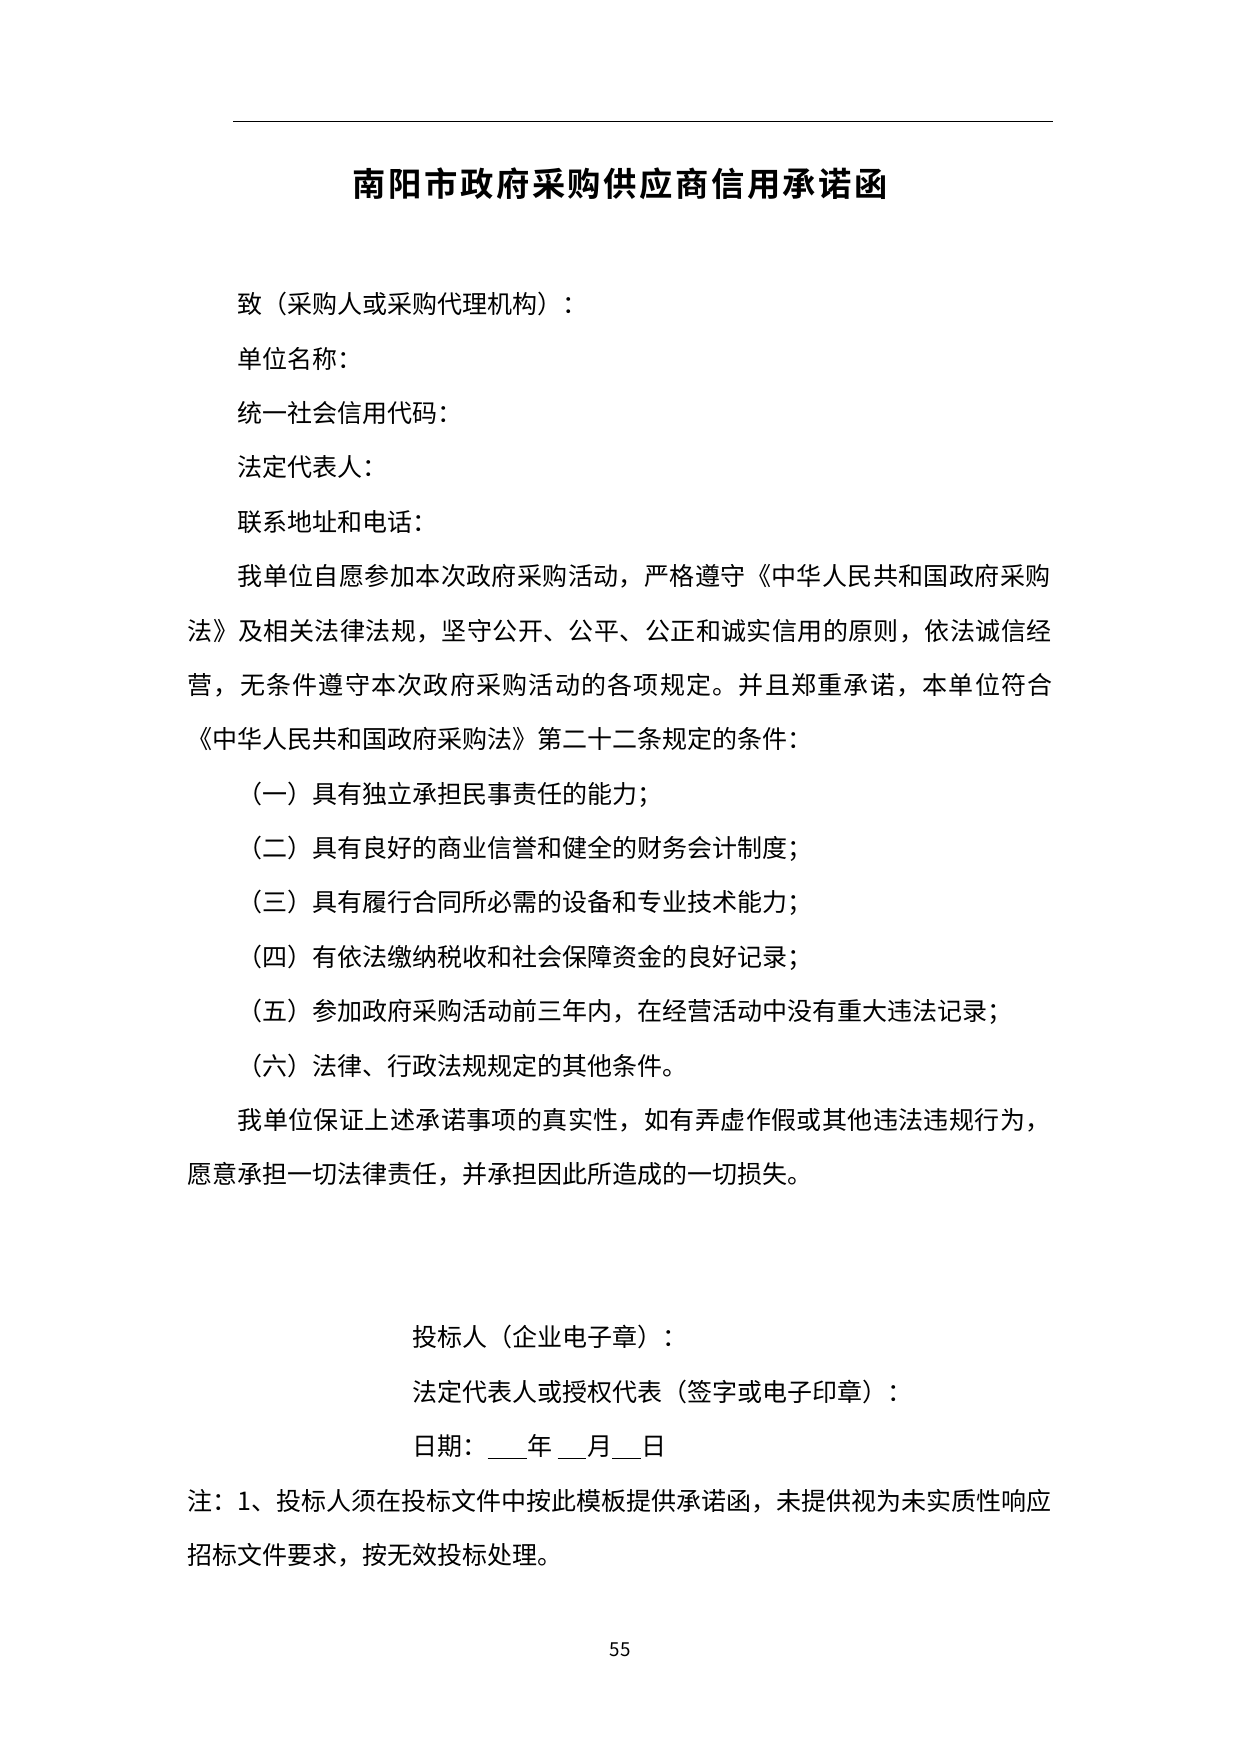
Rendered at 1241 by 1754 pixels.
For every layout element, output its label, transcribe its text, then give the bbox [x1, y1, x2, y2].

text （六）法律、行政法规规定的其他条件。 [187, 1046, 1053, 1082]
text （四）有依法缴纳税收和社会保障资金的良好记录； [187, 937, 1053, 973]
text 日期： 年 月 日 [187, 1427, 1053, 1463]
text 法定代表人： [187, 448, 1053, 484]
text 单位名称： [187, 339, 1053, 375]
text 法定代表人或授权代表（签字或电子印章）： [187, 1372, 1053, 1408]
text 统一社会信用代码： [187, 393, 1053, 430]
text 致（采购人或采购代理机构）： [187, 285, 1053, 321]
text 投标人（企业电子章）： [187, 1318, 1053, 1354]
text （一）具有独立承担民事责任的能力； [187, 774, 1053, 810]
text 我单位保证上述承诺事项的真实性，如有弄虚作假或其他违法违规行为，愿意承担一切法律责任，并承担因此所造成的一切损失。 [187, 1100, 1053, 1191]
text 联系地址和电话： [187, 502, 1053, 538]
text 我单位自愿参加本次政府采购活动，严格遵守《中华人民共和国政府采购法》及相关法律法规，坚守公开、公平、公正和诚实信用的原则，依法诚信经营，无条件遵守本次政府采购活动的各项规定。并且郑重承诺，本单位符合《中华人民共和国政府采购法》第二十二条规定的条件： [187, 557, 1053, 756]
text （三）具有履行合同所必需的设备和专业技术能力； [187, 883, 1053, 919]
text 南阳市政府采购供应商信用承诺函 [187, 158, 1053, 206]
text 注：1、投标人须在投标文件中按此模板提供承诺函，未提供视为未实质性响应招标文件要求，按无效投标处理。 [187, 1481, 1053, 1572]
text （二）具有良好的商业信誉和健全的财务会计制度； [187, 828, 1053, 865]
text （五）参加政府采购活动前三年内，在经营活动中没有重大违法记录； [187, 992, 1053, 1028]
